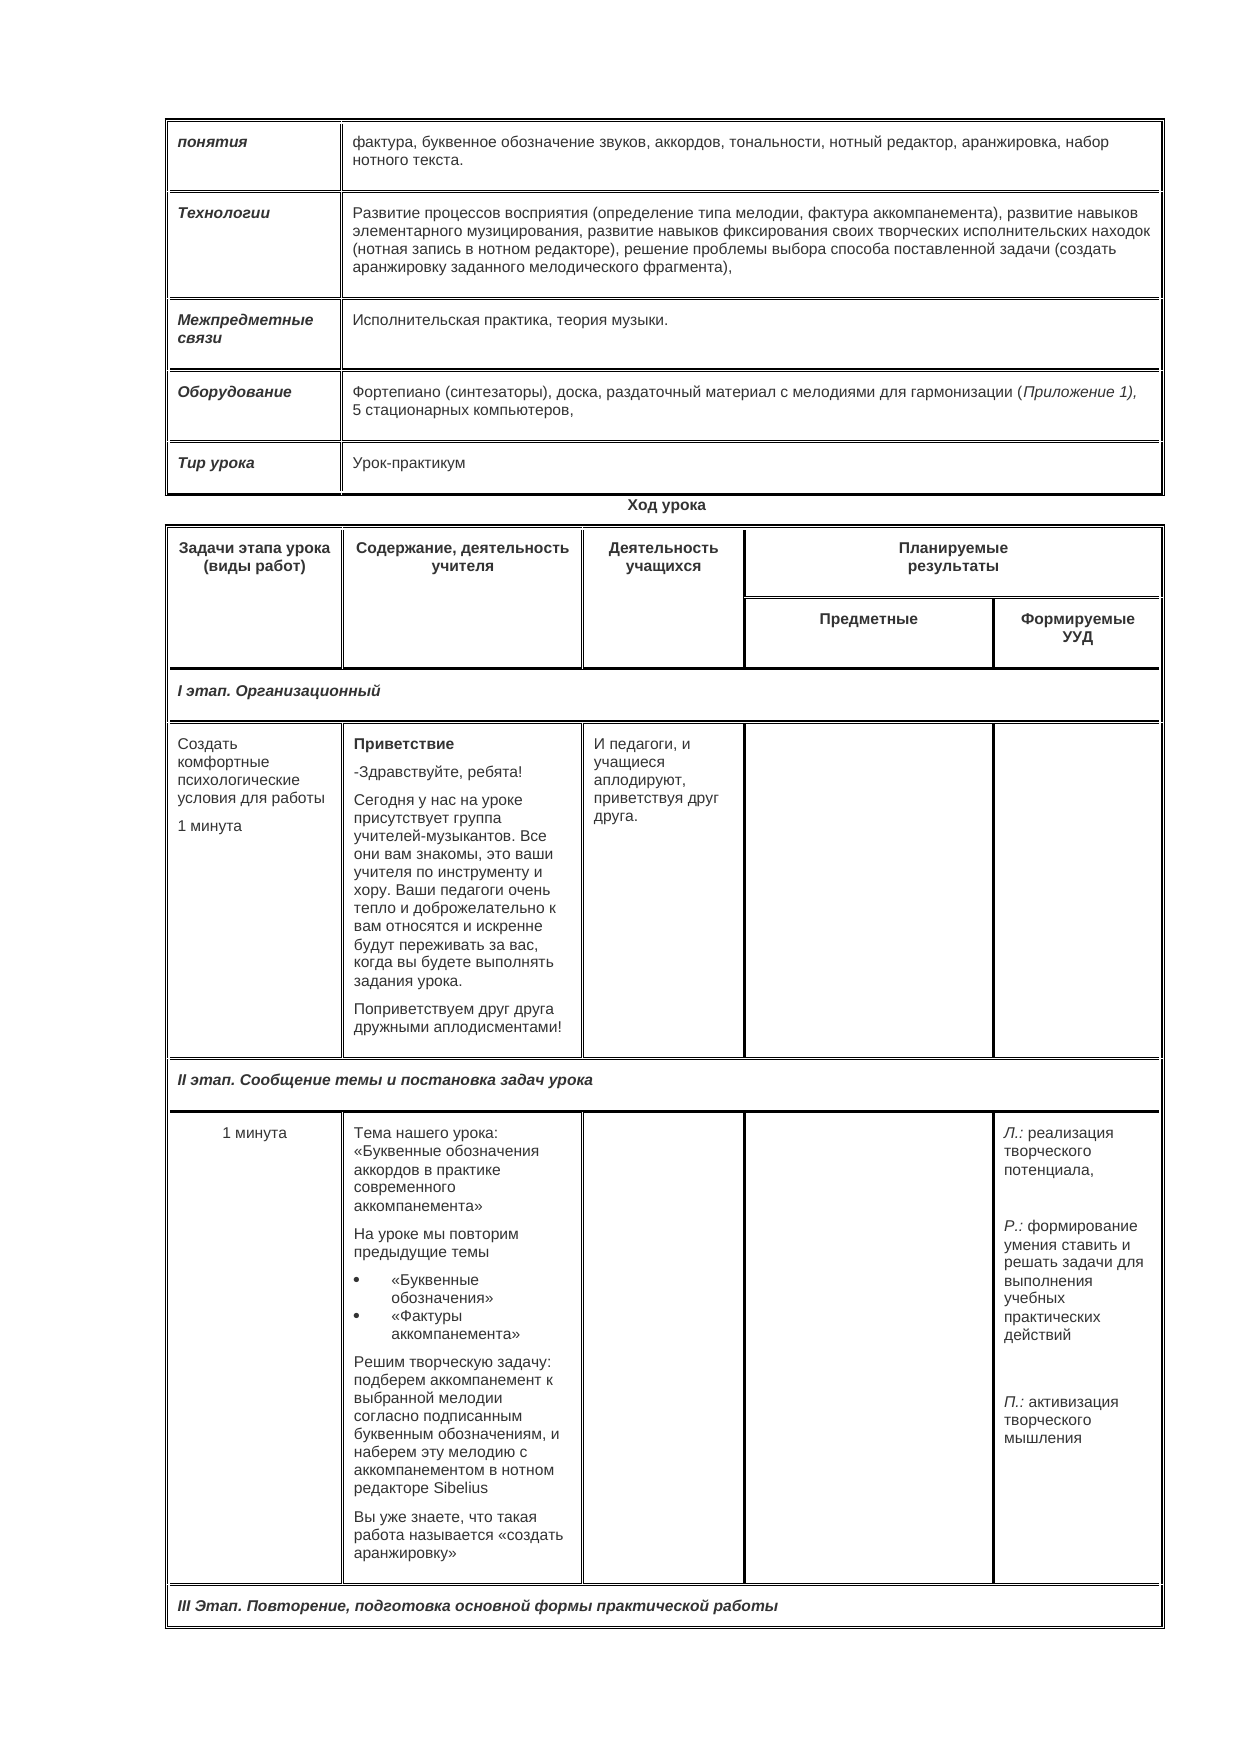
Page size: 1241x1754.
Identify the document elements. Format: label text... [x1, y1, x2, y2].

table_cell 1 минута [168, 1110, 341, 1583]
table_cell Предметные [746, 599, 992, 667]
table_cell [995, 720, 1162, 1057]
table_cell Тема нашего урока: «Буквенные обозначения аккордов в практике современного аккомпанемента» На уроке мы повторим предыдущие темы «Буквенные обозначения» «Фактуры аккомпанемента» Решим творческую задачу: подберем аккомпанемент к выбранной мелодии согласно подписанным буквенным обозначениям, и наберем эту мелодию с аккомпанементом в нотном редакторе Sibelius Вы уже знаете, что такая работа называется «создать аранжировку» [344, 1113, 581, 1583]
table_cell Исполнительская практика, теория музыки. [341, 297, 1163, 368]
table_header Задачи этапа урока (виды работ) [168, 528, 343, 667]
table_header Содержание, деятельность учителя [343, 528, 583, 667]
table_cell Создать комфортные психологические условия для работы 1 минута [168, 720, 341, 1057]
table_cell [166, 1583, 1163, 1626]
table_cell И педагоги, и учащиеся аплодируют, приветствуя друг друга. [584, 724, 743, 1057]
table_cell Л.: реализация творческого потенциала, Р.: формирование умения ставить и решать задачи для выполнения учебных практических действий П.: активизация творческого мышления [995, 1110, 1161, 1583]
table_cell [341, 122, 1161, 189]
table_cell I этап. Организационный [168, 667, 1161, 720]
table_cell [746, 724, 992, 1057]
table_cell II этап. Сообщение темы и постановка задач урока [166, 1057, 1163, 1110]
table_cell [746, 1113, 992, 1583]
table_cell Урок-практикум [341, 440, 1162, 493]
table_cell Фортепиано (синтезаторы), доска, раздаточный материал с мелодиями для гармонизации (Приложение 1), 5 стационарных компьютеров, [343, 368, 1162, 439]
table_cell Основные понятия [168, 122, 341, 189]
table_header Планируемые результаты [744, 528, 1161, 596]
table_cell Развитие процессов восприятия (определение типа мелодии, фактура аккомпанемента), развитие навыков элементарного музицирования, развитие навыков фиксирования своих творческих исполнительских находок (нотная запись в нотном редакторе), решение проблемы выбора способа поставленной задачи (создать аранжировку заданного мелодического фрагмента), [343, 190, 1162, 297]
table_cell [584, 1113, 743, 1583]
text Ход урока [177, 496, 1152, 514]
table_cell Межпредметные связи [166, 297, 341, 368]
table_cell Формируемые УУД [993, 596, 1163, 667]
table_cell Оборудование [168, 368, 340, 439]
table_cell Технологии [168, 190, 340, 297]
table_cell Тир урока [168, 440, 341, 493]
table_header Деятельность учащихся [583, 528, 744, 667]
table_cell Приветствие -Здравствуйте, ребята! Сегодня у нас на уроке присутствует группа учителей-музыкантов. Все они вам знакомы, это ваши учителя по инструменту и хору. Ваши педагоги очень тепло и доброжелательно к вам относятся и искренне будут переживать за вас, когда вы будете выполнять задания урока. Поприветствуем друг друга дружными аплодисментами! [344, 724, 581, 1057]
